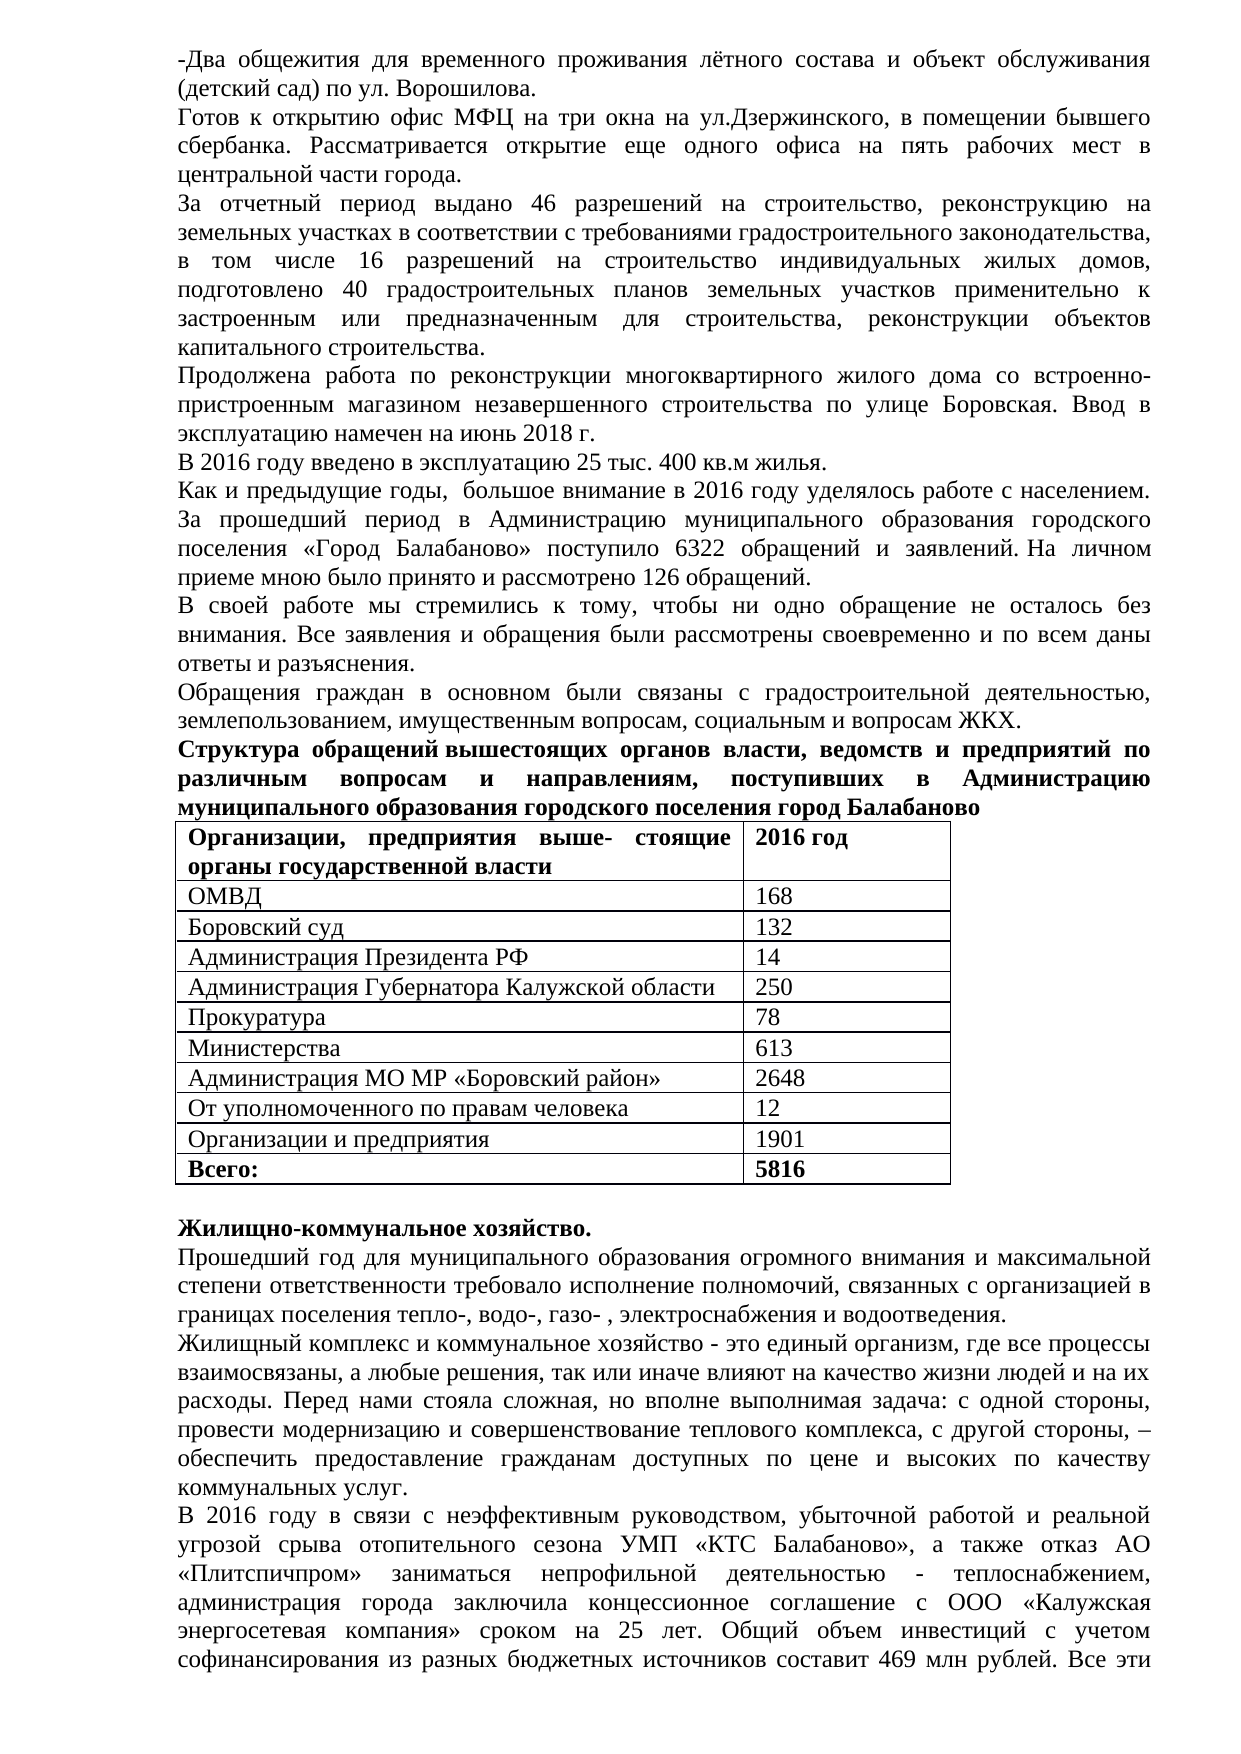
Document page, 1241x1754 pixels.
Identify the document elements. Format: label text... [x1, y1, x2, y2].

text -Два общежития для временного проживания лётного состава и объект обслуживания (детский сад) по ул. Ворошилова. [177, 44, 1152, 102]
table_cell 613 [744, 1033, 950, 1062]
table_cell 168 [744, 881, 950, 910]
table_cell От уполномоченного по правам человека [176, 1093, 743, 1122]
table_cell 5816 [744, 1154, 950, 1183]
text Прошедший год для муниципального образования огромного внимания и максимальной степени ответственности требовало исполнение полномочий, связанных с организацией в границах поселения тепло-, водо-, газо- , электроснабжения и водоотведения. [177, 1242, 1152, 1328]
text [177, 1501, 1152, 1673]
table_cell Организации и предприятия [176, 1123, 743, 1152]
text Как и предыдущие годы, большое внимание в 2016 году уделялось работе с населением. За прошедший период в Администрацию муниципального образования городского поселения «Город Балабаново» поступило 6322 обращений и заявлений. На личном приеме мною было принято и рассмотрено 126 обращений. [177, 476, 1152, 591]
table_header Организации, предприятия выше- стоящие органы государственной власти [176, 822, 743, 880]
table_cell Администрация Губернатора Калужской области [176, 972, 743, 1001]
text Продолжена работа по реконструкции многоквартирного жилого дома со встроенно-пристроенным магазином незавершенного строительства по улице Боровская. Ввод в эксплуатацию намечен на июнь 2018 г. [177, 361, 1152, 447]
table_cell 1901 [744, 1124, 950, 1152]
table_cell 78 [744, 1003, 950, 1031]
table_cell Администрация МО МР «Боровский район» [176, 1063, 743, 1092]
text Обращения граждан в основном были связаны с градостроительной деятельностью, землепользованием, имущественным вопросам, социальным и вопросам ЖКХ. [177, 677, 1152, 734]
table_cell 2648 [744, 1063, 950, 1092]
table_cell Администрация Президента РФ [176, 941, 743, 971]
table_cell 132 [744, 912, 950, 940]
table_cell Министерства [176, 1032, 743, 1062]
text Жилищно-коммунальное хозяйство. [177, 1213, 1152, 1242]
text За отчетный период выдано 46 разрешений на строительство, реконструкцию на земельных участках в соответствии с требованиями градостроительного законодательства, в том числе 16 разрешений на строительство индивидуальных жилых домов, подготовлено 40 градостроительных планов земельных участков применительно к застроенным или предназначенным для строительства, реконструкции объектов капитального строительства. [177, 188, 1152, 361]
text В своей работе мы стремились к тому, чтобы ни одно обращение не осталось без внимания. Все заявления и обращения были рассмотрены своевременно и по всем даны ответы и разъяснения. [177, 591, 1152, 677]
table_cell Боровский суд [176, 911, 743, 940]
table_cell 14 [744, 942, 950, 971]
table_cell ОМВД [176, 881, 743, 910]
table_cell 250 [744, 972, 950, 1001]
text Структура обращений вышестоящих органов власти, ведомств и предприятий по различным вопросам и направлениям, поступивших в Администрацию муниципального образования городского поселения город Балабаново [177, 734, 1152, 821]
text Жилищный комплекс и коммунальное хозяйство - это единый организм, где все процессы взаимосвязаны, а любые решения, так или иначе влияют на качество жизни людей и на их расходы. Перед нами стояла сложная, но вполне выполнимая задача: с одной стороны, провести модернизацию и совершенствование теплового комплекса, с другой стороны, – обеспечить предоставление гражданам доступных по цене и высоких по качеству коммунальных услуг. [177, 1328, 1152, 1501]
table_cell Прокуратура [176, 1002, 743, 1031]
table_cell 12 [744, 1093, 950, 1122]
table_cell Всего: [176, 1154, 743, 1183]
text Готов к открытию офис МФЦ на три окна на ул.Дзержинского, в помещении бывшего сбербанка. Рассматривается открытие еще одного офиса на пять рабочих мест в центральной части города. [177, 102, 1152, 188]
table_header 2016 год [744, 822, 950, 880]
text В 2016 году введено в эксплуатацию 25 тыс. 400 кв.м жилья. [177, 447, 1152, 476]
